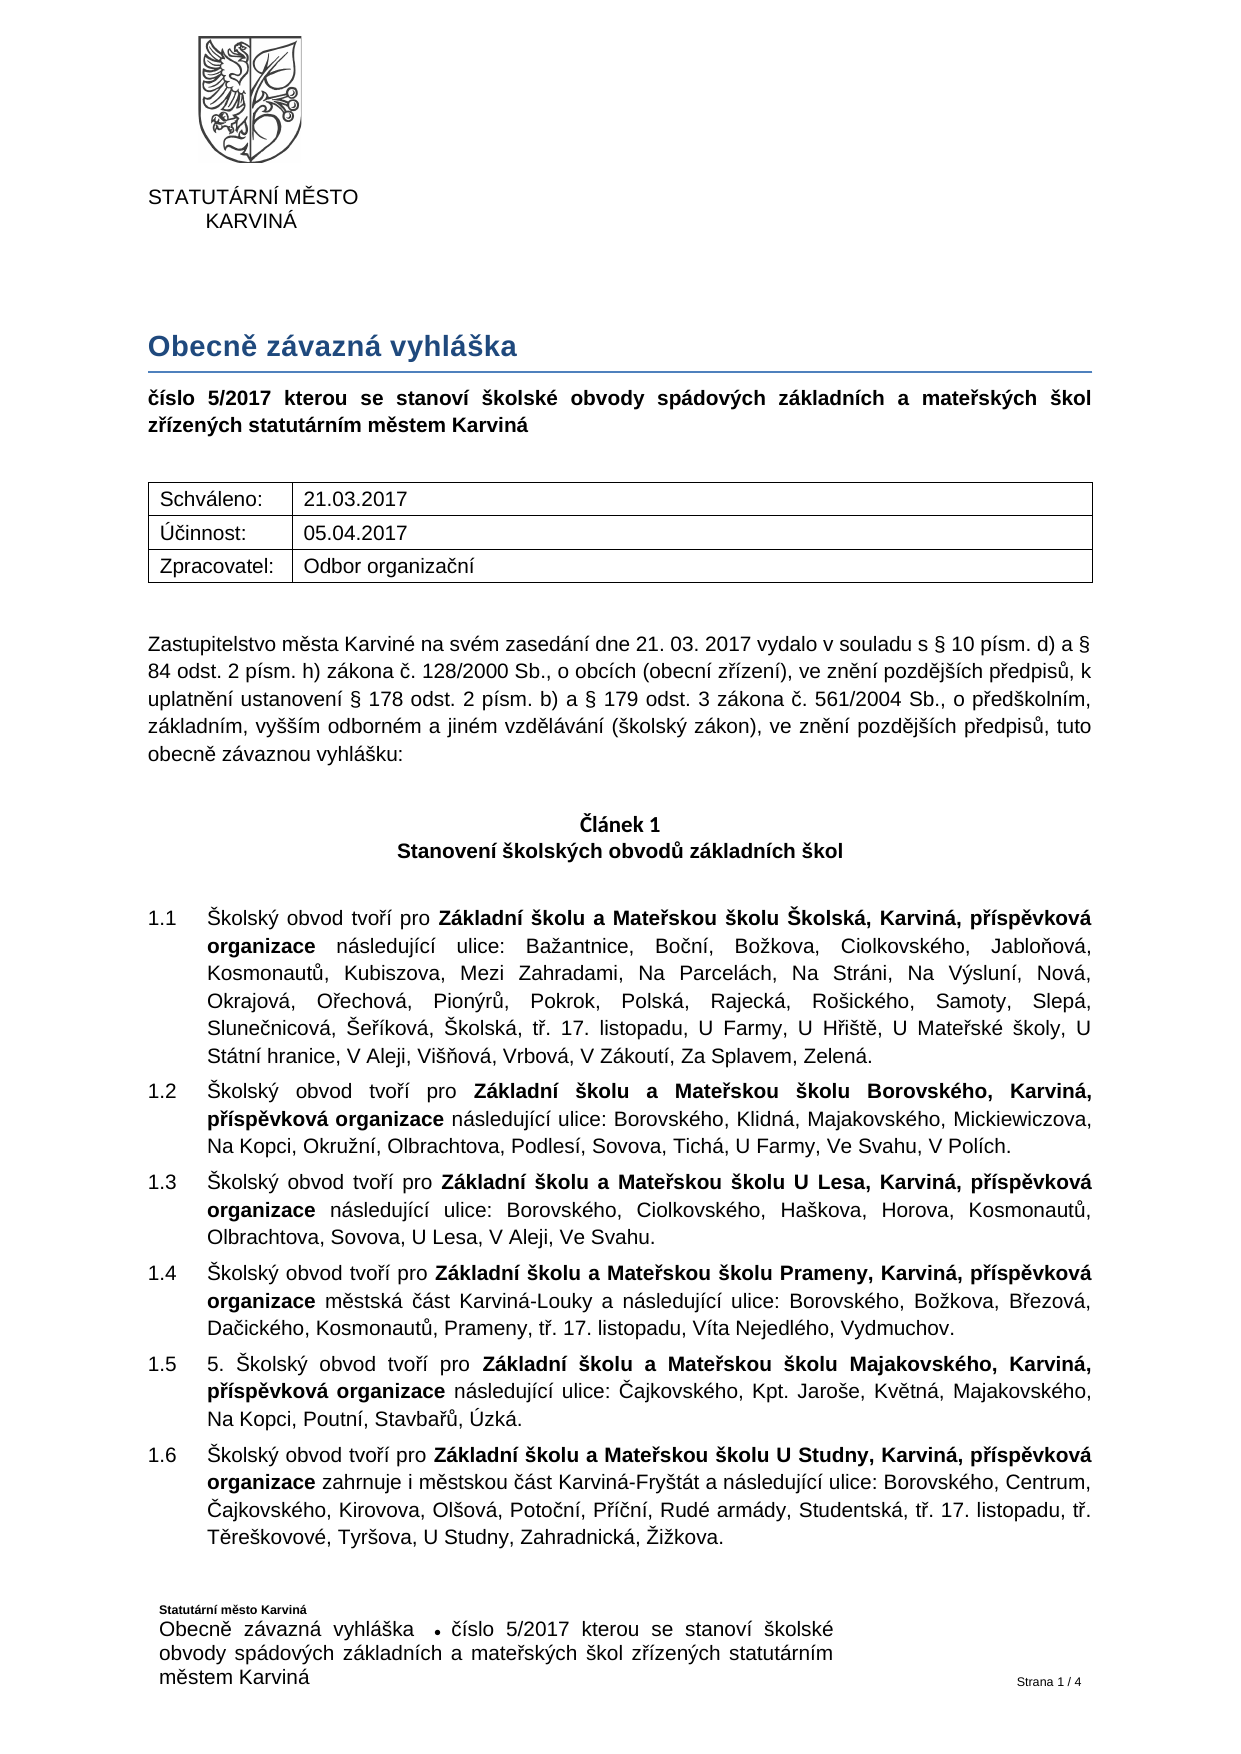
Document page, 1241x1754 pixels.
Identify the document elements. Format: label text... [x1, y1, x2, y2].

text Zastupitelstvo města Karviné na svém zasedání dne 21. 03. 2017 vydalo v souladu s § 10 písm. d) a § 84 odst. 2 písm. h) zákona č. 128/2000 Sb., o obcích (obecní zřízení), ve znění pozdějších předpisů, k uplatnění ustanovení § 178 odst. 2 písm. b) a § 179 odst. 3 zákona č. 561/2004 Sb., o předškolním, základním, vyšším odborném a jiném vzdělávání (školský zákon), ve znění pozdějších předpisů, tuto obecně závaznou vyhlášku: [148, 631, 1092, 765]
table_header Schváleno: [149, 483, 292, 515]
table_cell Zpracovatel: [149, 550, 292, 582]
table_cell Účinnost: [149, 516, 292, 549]
text Stanovení školských obvodů základních škol [148, 838, 1092, 862]
text Školský obvod tvoří pro Základní školu a Mateřskou školu Školská, Karviná, příspěvková organizace následující ulice: Bažantnice, Boční, Božkova, Ciolkovského, Jabloňová, Kosmonautů, Kubiszova, Mezi Zahradami, Na Parcelách, Na Stráni, Na Výsluní, Nová, Okrajová, Ořechová, Pionýrů, Pokrok, Polská, Rajecká, Rošického, Samoty, Slepá, Slunečnicová, Šeříková, Školská, tř. 17. listopadu, U Farmy, U Hřiště, U Mateřské školy, U Státní hranice, V Aleji, Višňová, Vrbová, V Zákoutí, Za Splavem, Zelená. [148, 906, 1092, 1067]
text Školský obvod tvoří pro Základní školu a Mateřskou školu Borovského, Karviná, příspěvková organizace následující ulice: Borovského, Klidná, Majakovského, Mickiewiczova, Na Kopci, Okružní, Olbrachtova, Podlesí, Sovova, Tichá, U Farmy, Ve Svahu, V Polích. [148, 1079, 1092, 1158]
picture [198, 36, 302, 162]
text Školský obvod tvoří pro Základní školu a Mateřskou školu U Studny, Karviná, příspěvková organizace zahrnuje i městskou část Karviná-Fryštát a následující ulice: Borovského, Centrum, Čajkovského, Kirovova, Olšová, Potoční, Příční, Rudé armády, Studentská, tř. 17. listopadu, tř. Těreškovové, Tyršova, U Studny, Zahradnická, Žižkova. [148, 1443, 1092, 1549]
text Školský obvod tvoří pro Základní školu a Mateřskou školu U Lesa, Karviná, příspěvková organizace následující ulice: Borovského, Ciolkovského, Haškova, Horova, Kosmonautů, Olbrachtova, Sovova, U Lesa, V Aleji, Ve Svahu. [148, 1170, 1092, 1249]
text 5. Školský obvod tvoří pro Základní školu a Mateřskou školu Majakovského, Karviná, příspěvková organizace následující ulice: Čajkovského, Kpt. Jaroše, Květná, Majakovského, Na Kopci, Poutní, Stavbařů, Úzká. [148, 1352, 1092, 1431]
text Školský obvod tvoří pro Základní školu a Mateřskou školu Prameny, Karviná, příspěvková organizace městská část Karviná-Louky a následující ulice: Borovského, Božkova, Březová, Dačického, Kosmonautů, Prameny, tř. 17. listopadu, Víta Nejedlého, Vydmuchov. [148, 1261, 1092, 1340]
